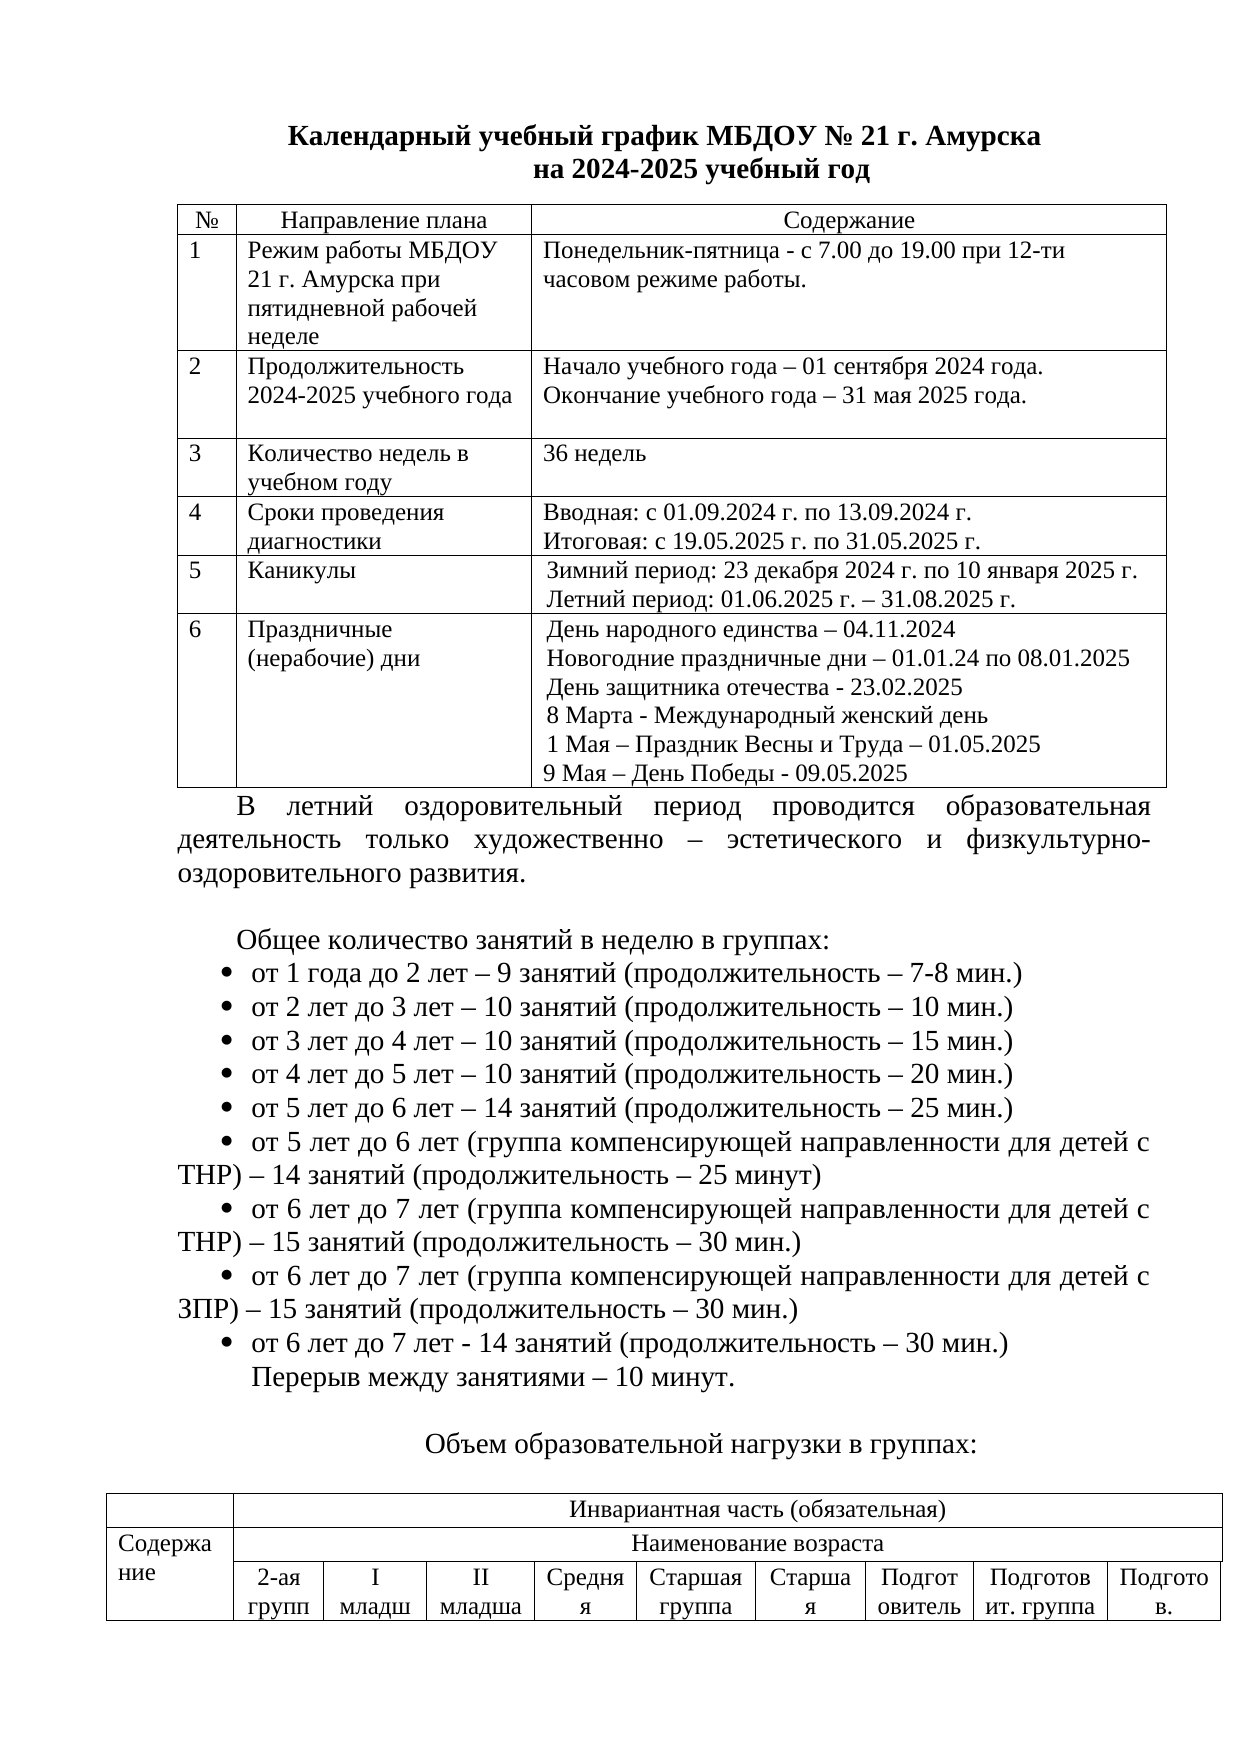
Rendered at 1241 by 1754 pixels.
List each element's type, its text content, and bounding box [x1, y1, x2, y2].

table_cell 3 [178, 439, 236, 496]
table_cell Праздничные (нерабочие) дни [237, 614, 531, 787]
text Календарный учебный график МБДОУ № 21 г. Амурска [177, 118, 1152, 152]
list от 2 лет до 3 лет – 10 занятий (продолжительность – 10 мин.) [177, 989, 1152, 1023]
table_cell Каникулы [237, 556, 531, 613]
list от 6 лет до 7 лет - 14 занятий (продолжительность – 30 мин.) [177, 1325, 1152, 1359]
table_cell День народного единства – 04.11.2024 Новогодние праздничные дни – 01.01.24 по 08.01.2025 День защитника отечества - 23.02.2025 8 Марта - Международный женский день 1 Мая – Праздник Весны и Труда – 01.05.2025 9 Мая – День Победы - 09.05.2025 [532, 614, 1166, 787]
list от 5 лет до 6 лет (группа компенсирующей направленности для детей с ТНР) – 14 занятий (продолжительность – 25 минут) [177, 1124, 1152, 1191]
table_cell 6 [178, 614, 236, 787]
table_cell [234, 1562, 323, 1619]
table_cell 5 [178, 556, 236, 613]
text на 2024-2025 учебный год [177, 152, 1152, 185]
table_cell Понедельник-пятница - с 7.00 до 19.00 при 12-ти часовом режиме работы. [532, 235, 1166, 350]
table_header Направление плана [237, 205, 531, 234]
text Перерыв между занятиями – 10 минут. [177, 1359, 1152, 1392]
list от 5 лет до 6 лет – 14 занятий (продолжительность – 25 мин.) [177, 1090, 1152, 1124]
table_cell Сроки проведения диагностики [237, 497, 531, 554]
list от 1 года до 2 лет – 9 занятий (продолжительность – 7-8 мин.) [177, 955, 1152, 989]
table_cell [637, 1562, 755, 1619]
list от 4 лет до 5 лет – 10 занятий (продолжительность – 20 мин.) [177, 1056, 1152, 1090]
table_header № [178, 205, 236, 234]
table_header [107, 1494, 233, 1527]
table_cell 36 недель [532, 439, 1166, 496]
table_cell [427, 1562, 534, 1619]
text Объем образовательной нагрузки в группах: [177, 1426, 1152, 1459]
table_cell Начало учебного года – 01 сентября 2024 года. Окончание учебного года – 31 мая 2025 года. [532, 351, 1166, 437]
table_cell Продолжительность 2024-2025 учебного года [237, 351, 531, 437]
table_header Содержание [532, 205, 1166, 234]
table_cell 2 [178, 351, 236, 437]
table_cell Наименование возраста [234, 1528, 1222, 1561]
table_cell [866, 1562, 973, 1619]
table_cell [1108, 1562, 1220, 1619]
list от 6 лет до 7 лет (группа компенсирующей направленности для детей с ЗПР) – 15 занятий (продолжительность – 30 мин.) [177, 1258, 1152, 1325]
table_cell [756, 1562, 865, 1619]
table_cell Зимний период: 23 декабря 2024 г. по 10 января 2025 г. Летний период: 01.06.2025 г. – 31.08.2025 г. [532, 556, 1166, 613]
table_cell Вводная: с 01.09.2024 г. по 13.09.2024 г. Итоговая: с 19.05.2025 г. по 31.05.2025 г. [532, 497, 1166, 554]
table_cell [535, 1562, 636, 1619]
list от 3 лет до 4 лет – 10 занятий (продолжительность – 15 мин.) [177, 1023, 1152, 1056]
text В летний оздоровительный период проводится образовательная деятельность только художественно – эстетического и физкультурно-оздоровительного развития. [177, 788, 1152, 888]
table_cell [324, 1562, 426, 1619]
table_cell Содержание [107, 1528, 233, 1619]
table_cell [974, 1562, 1107, 1619]
list от 6 лет до 7 лет (группа компенсирующей направленности для детей с ТНР) – 15 занятий (продолжительность – 30 мин.) [177, 1191, 1152, 1258]
table_cell 4 [178, 497, 236, 554]
text Общее количество занятий в неделю в группах: [177, 922, 1152, 955]
table_header Инвариантная часть (обязательная) [234, 1494, 1222, 1527]
table_cell 1 [178, 235, 236, 350]
table_cell Режим работы МБДОУ 21 г. Амурска при пятидневной рабочей неделе [237, 235, 531, 350]
table_cell Количество недель в учебном году [237, 439, 531, 496]
